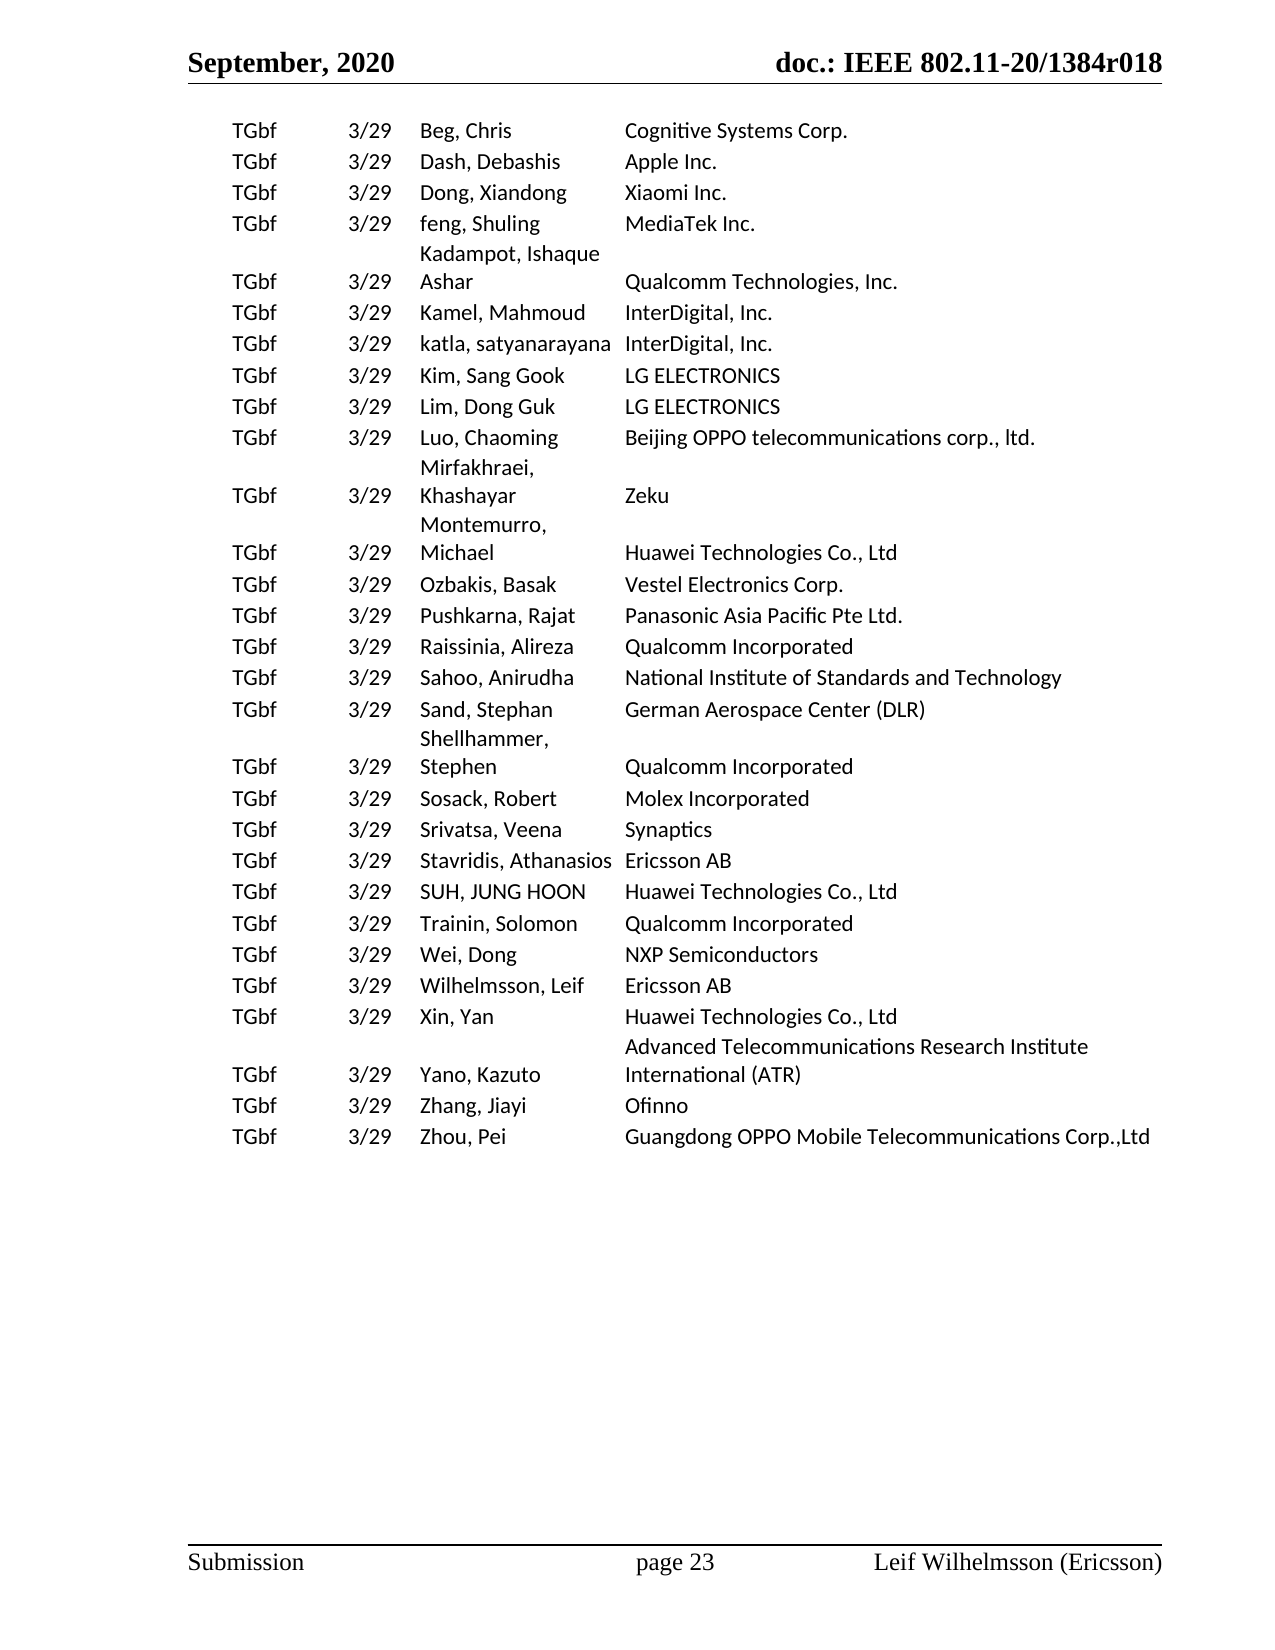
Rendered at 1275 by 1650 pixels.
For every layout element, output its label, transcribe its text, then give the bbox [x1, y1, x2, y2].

table_cell TGbf [188, 1119, 321, 1151]
table_cell TGbf [188, 567, 321, 598]
table_cell TGbf [188, 238, 321, 295]
table_cell Xiaomi Inc. [623, 175, 1164, 206]
table_cell 3/29 [321, 780, 418, 812]
table_cell 3/29 [321, 1030, 418, 1088]
table_cell Sosack, Robert [418, 780, 623, 812]
table_cell feng, Shuling [418, 206, 623, 237]
table_cell TGbf [188, 723, 321, 780]
table_cell Luo, Chaoming [418, 420, 623, 451]
table_cell Stavridis, Athanasios [418, 843, 623, 874]
table_cell Montemurro, Michael [418, 509, 623, 567]
table_cell Ericsson AB [623, 968, 1164, 999]
table_cell Wilhelmsson, Leif [418, 968, 623, 999]
table_cell TGbf [188, 509, 321, 567]
table_cell 3/29 [321, 567, 418, 598]
table_cell 3/29 [321, 295, 418, 326]
table_cell Qualcomm Incorporated [623, 723, 1164, 780]
table_cell TGbf [188, 420, 321, 451]
table_cell Shellhammer, Stephen [418, 723, 623, 780]
table_cell 3/29 [321, 723, 418, 780]
table_cell Cognitive Systems Corp. [623, 113, 1164, 144]
table_cell German Aerospace Center (DLR) [623, 692, 1164, 723]
table_cell Beg, Chris [418, 113, 623, 144]
table_cell TGbf [188, 1088, 321, 1119]
table_cell TGbf [188, 598, 321, 629]
table_cell 3/29 [321, 660, 418, 692]
table_cell TGbf [188, 113, 321, 144]
table_cell TGbf [188, 358, 321, 389]
table_cell Yano, Kazuto [418, 1030, 623, 1088]
table_cell InterDigital, Inc. [623, 326, 1164, 358]
table_cell Qualcomm Technologies, Inc. [623, 238, 1164, 295]
table_cell 3/29 [321, 358, 418, 389]
table_cell 3/29 [321, 206, 418, 237]
table_cell katla, satyanarayana [418, 326, 623, 358]
table_cell 3/29 [321, 598, 418, 629]
table_cell Huawei Technologies Co., Ltd [623, 509, 1164, 567]
table_cell Raissinia, Alireza [418, 629, 623, 660]
table_cell Zeku [623, 451, 1164, 509]
table_cell 3/29 [321, 937, 418, 968]
table_cell MediaTek Inc. [623, 206, 1164, 237]
table_cell Advanced Telecommunications Research Institute International (ATR) [623, 1030, 1164, 1088]
table_cell TGbf [188, 780, 321, 812]
table_cell TGbf [188, 1030, 321, 1088]
table_cell Apple Inc. [623, 144, 1164, 175]
table_cell 3/29 [321, 999, 418, 1030]
table_cell Huawei Technologies Co., Ltd [623, 874, 1164, 905]
table_cell TGbf [188, 206, 321, 237]
table_cell Wei, Dong [418, 937, 623, 968]
table_cell Sahoo, Anirudha [418, 660, 623, 692]
table_cell TGbf [188, 660, 321, 692]
table_cell Qualcomm Incorporated [623, 629, 1164, 660]
table_cell Guangdong OPPO Mobile Telecommunications Corp.,Ltd [623, 1119, 1164, 1151]
table_cell Sand, Stephan [418, 692, 623, 723]
table_cell TGbf [188, 451, 321, 509]
table_cell Molex Incorporated [623, 780, 1164, 812]
table_cell Kadampot, Ishaque Ashar [418, 238, 623, 295]
table_cell 3/29 [321, 968, 418, 999]
table_cell Huawei Technologies Co., Ltd [623, 999, 1164, 1030]
table_cell Zhang, Jiayi [418, 1088, 623, 1119]
table_cell 3/29 [321, 509, 418, 567]
table_cell 3/29 [321, 420, 418, 451]
table_cell TGbf [188, 144, 321, 175]
table_cell Kamel, Mahmoud [418, 295, 623, 326]
table_cell Pushkarna, Rajat [418, 598, 623, 629]
table_cell Beijing OPPO telecommunications corp., ltd. [623, 420, 1164, 451]
table_cell Synaptics [623, 812, 1164, 843]
table_cell Xin, Yan [418, 999, 623, 1030]
table_cell 3/29 [321, 1119, 418, 1151]
table_cell LG ELECTRONICS [623, 389, 1164, 420]
table_cell 3/29 [321, 843, 418, 874]
table_cell 3/29 [321, 326, 418, 358]
table_cell Lim, Dong Guk [418, 389, 623, 420]
table_cell TGbf [188, 999, 321, 1030]
table_cell InterDigital, Inc. [623, 295, 1164, 326]
table_cell 3/29 [321, 905, 418, 937]
table_cell TGbf [188, 326, 321, 358]
table_cell NXP Semiconductors [623, 937, 1164, 968]
table_cell 3/29 [321, 144, 418, 175]
table_cell Qualcomm Incorporated [623, 905, 1164, 937]
table_cell Srivatsa, Veena [418, 812, 623, 843]
table_cell 3/29 [321, 451, 418, 509]
table_cell Panasonic Asia Pacific Pte Ltd. [623, 598, 1164, 629]
table_cell LG ELECTRONICS [623, 358, 1164, 389]
table_cell Ofinno [623, 1088, 1164, 1119]
table_cell Ericsson AB [623, 843, 1164, 874]
table_cell 3/29 [321, 389, 418, 420]
table_cell Mirfakhraei, Khashayar [418, 451, 623, 509]
table_cell Kim, Sang Gook [418, 358, 623, 389]
table_cell 3/29 [321, 175, 418, 206]
table_cell TGbf [188, 874, 321, 905]
table_cell Dash, Debashis [418, 144, 623, 175]
table_cell TGbf [188, 692, 321, 723]
table_cell Vestel Electronics Corp. [623, 567, 1164, 598]
table_cell TGbf [188, 905, 321, 937]
table_cell TGbf [188, 812, 321, 843]
table_cell 3/29 [321, 692, 418, 723]
table_cell 3/29 [321, 113, 418, 144]
table_cell TGbf [188, 629, 321, 660]
table_cell Dong, Xiandong [418, 175, 623, 206]
table_cell Trainin, Solomon [418, 905, 623, 937]
table_cell TGbf [188, 389, 321, 420]
table_cell TGbf [188, 175, 321, 206]
table_cell TGbf [188, 295, 321, 326]
table_cell TGbf [188, 843, 321, 874]
table_cell TGbf [188, 937, 321, 968]
table_cell 3/29 [321, 1088, 418, 1119]
table_cell SUH, JUNG HOON [418, 874, 623, 905]
table_cell 3/29 [321, 629, 418, 660]
table_cell 3/29 [321, 812, 418, 843]
table_cell National Institute of Standards and Technology [623, 660, 1164, 692]
table_cell TGbf [188, 968, 321, 999]
table_cell 3/29 [321, 238, 418, 295]
table_cell Ozbakis, Basak [418, 567, 623, 598]
table_cell 3/29 [321, 874, 418, 905]
table_cell Zhou, Pei [418, 1119, 623, 1151]
